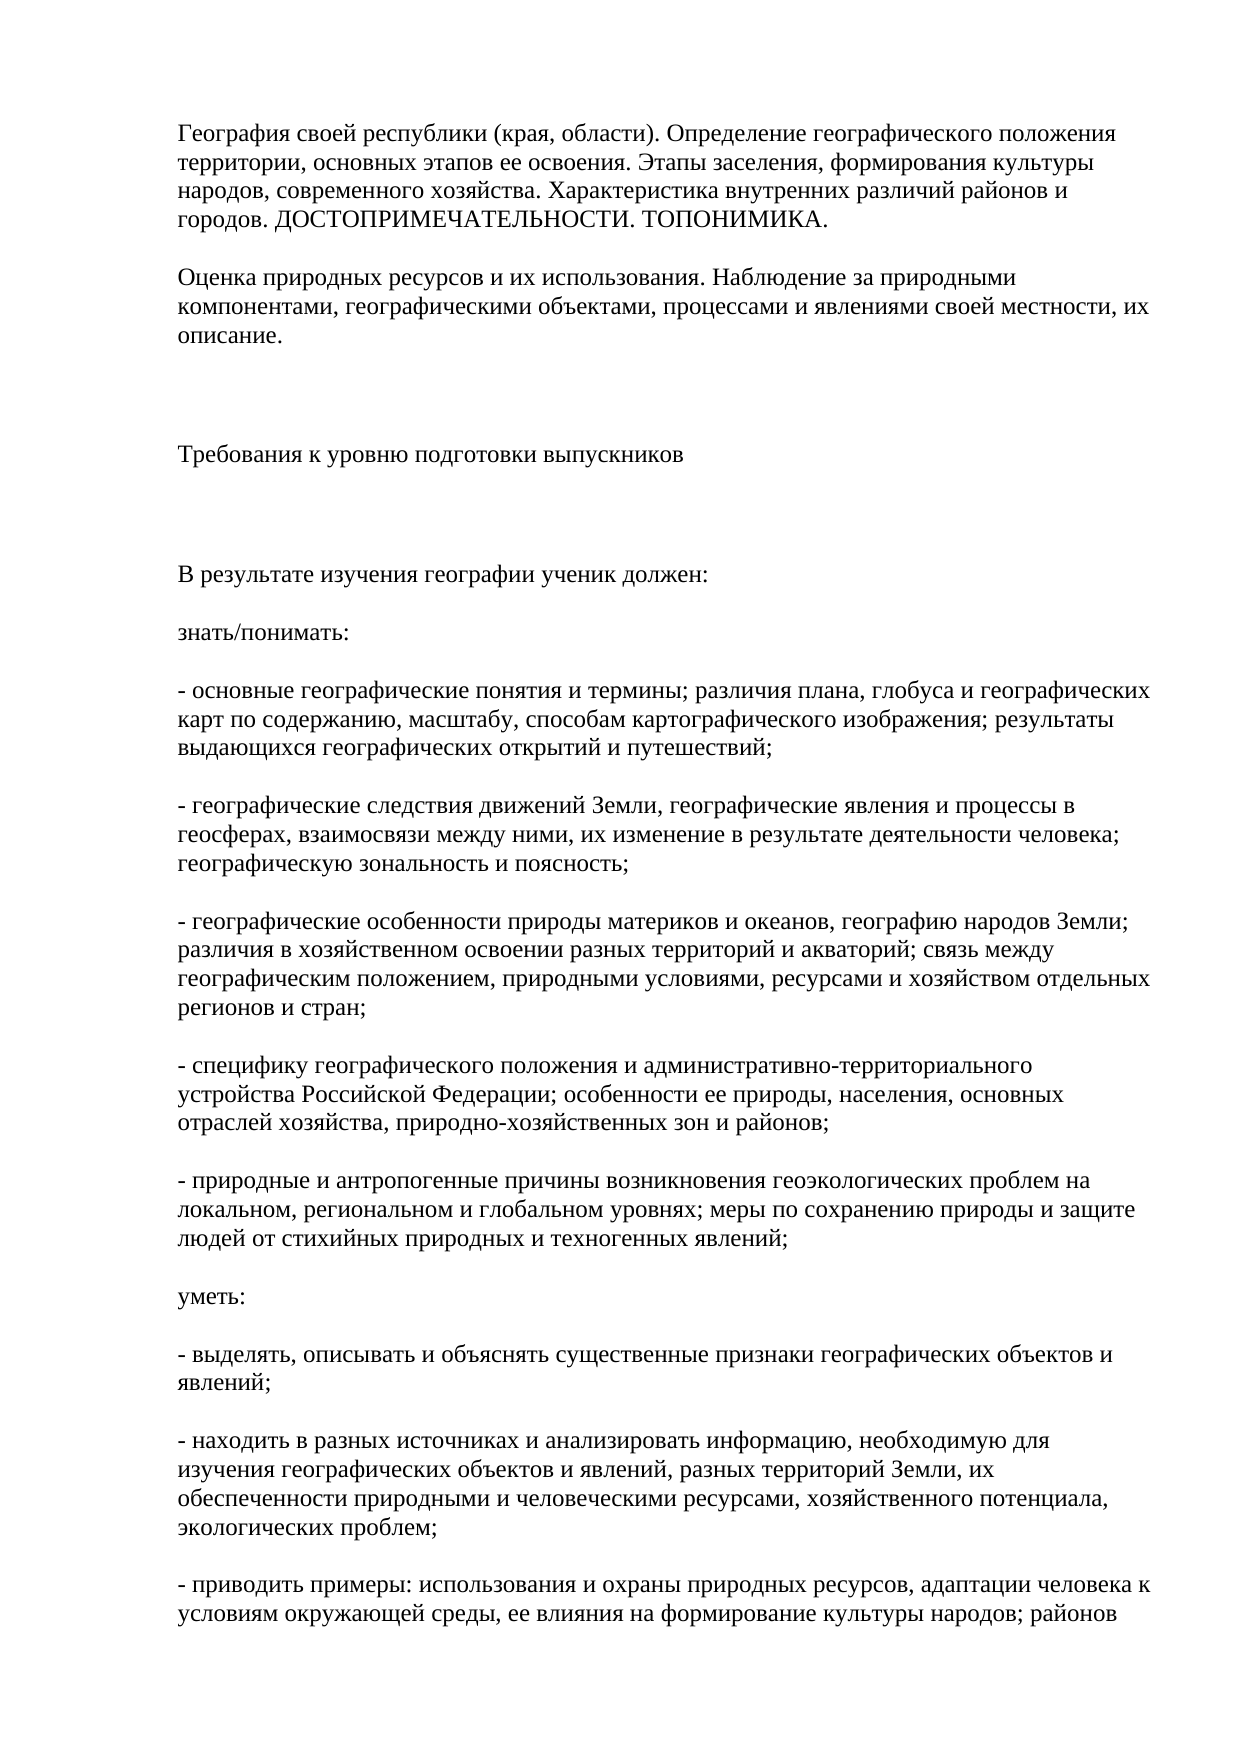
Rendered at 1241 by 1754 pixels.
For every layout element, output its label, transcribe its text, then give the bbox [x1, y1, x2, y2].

text - находить в разных источниках и анализировать информацию, необходимую для изучения географических объектов и явлений, разных территорий Земли, их обеспеченности природными и человеческими ресурсами, хозяйственного потенциала, экологических проблем; [177, 1425, 1152, 1540]
text уметь: [177, 1281, 1152, 1309]
text География своей республики (края, области). Определение географического положения территории, основных этапов ее освоения. Этапы заселения, формирования культуры народов, современного хозяйства. Характеристика внутренних различий районов и городов. ДОСТОПРИМЕЧАТЕЛЬНОСТИ. ТОПОНИМИКА. [177, 118, 1152, 233]
text - специфику географического положения и административно-территориального устройства Российской Федерации; особенности ее природы, населения, основных отраслей хозяйства, природно-хозяйственных зон и районов; [177, 1050, 1152, 1136]
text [177, 1569, 1152, 1627]
text - выделять, описывать и объяснять существенные признаки географических объектов и явлений; [177, 1339, 1152, 1396]
text знать/понимать: [177, 617, 1152, 646]
text - географические особенности природы материков и океанов, географию народов Земли; различия в хозяйственном освоении разных территорий и акваторий; связь между географическим положением, природными условиями, ресурсами и хозяйством отдельных регионов и стран; [177, 906, 1152, 1021]
text - основные географические понятия и термины; различия плана, глобуса и географических карт по содержанию, масштабу, способам картографического изображения; результаты выдающихся географических открытий и путешествий; [177, 675, 1152, 761]
text Требования к уровню подготовки выпускников [177, 439, 1152, 468]
text - природные и антропогенные причины возникновения геоэкологических проблем на локальном, региональном и глобальном уровнях; меры по сохранению природы и защите людей от стихийных природных и техногенных явлений; [177, 1165, 1152, 1252]
text В результате изучения географии ученик должен: [177, 559, 1152, 588]
text Оценка природных ресурсов и их использования. Наблюдение за природными компонентами, географическими объектами, процессами и явлениями своей местности, их описание. [177, 262, 1152, 348]
text - географические следствия движений Земли, географические явления и процессы в геосферах, взаимосвязи между ними, их изменение в результате деятельности человека; географическую зональность и поясность; [177, 790, 1152, 877]
